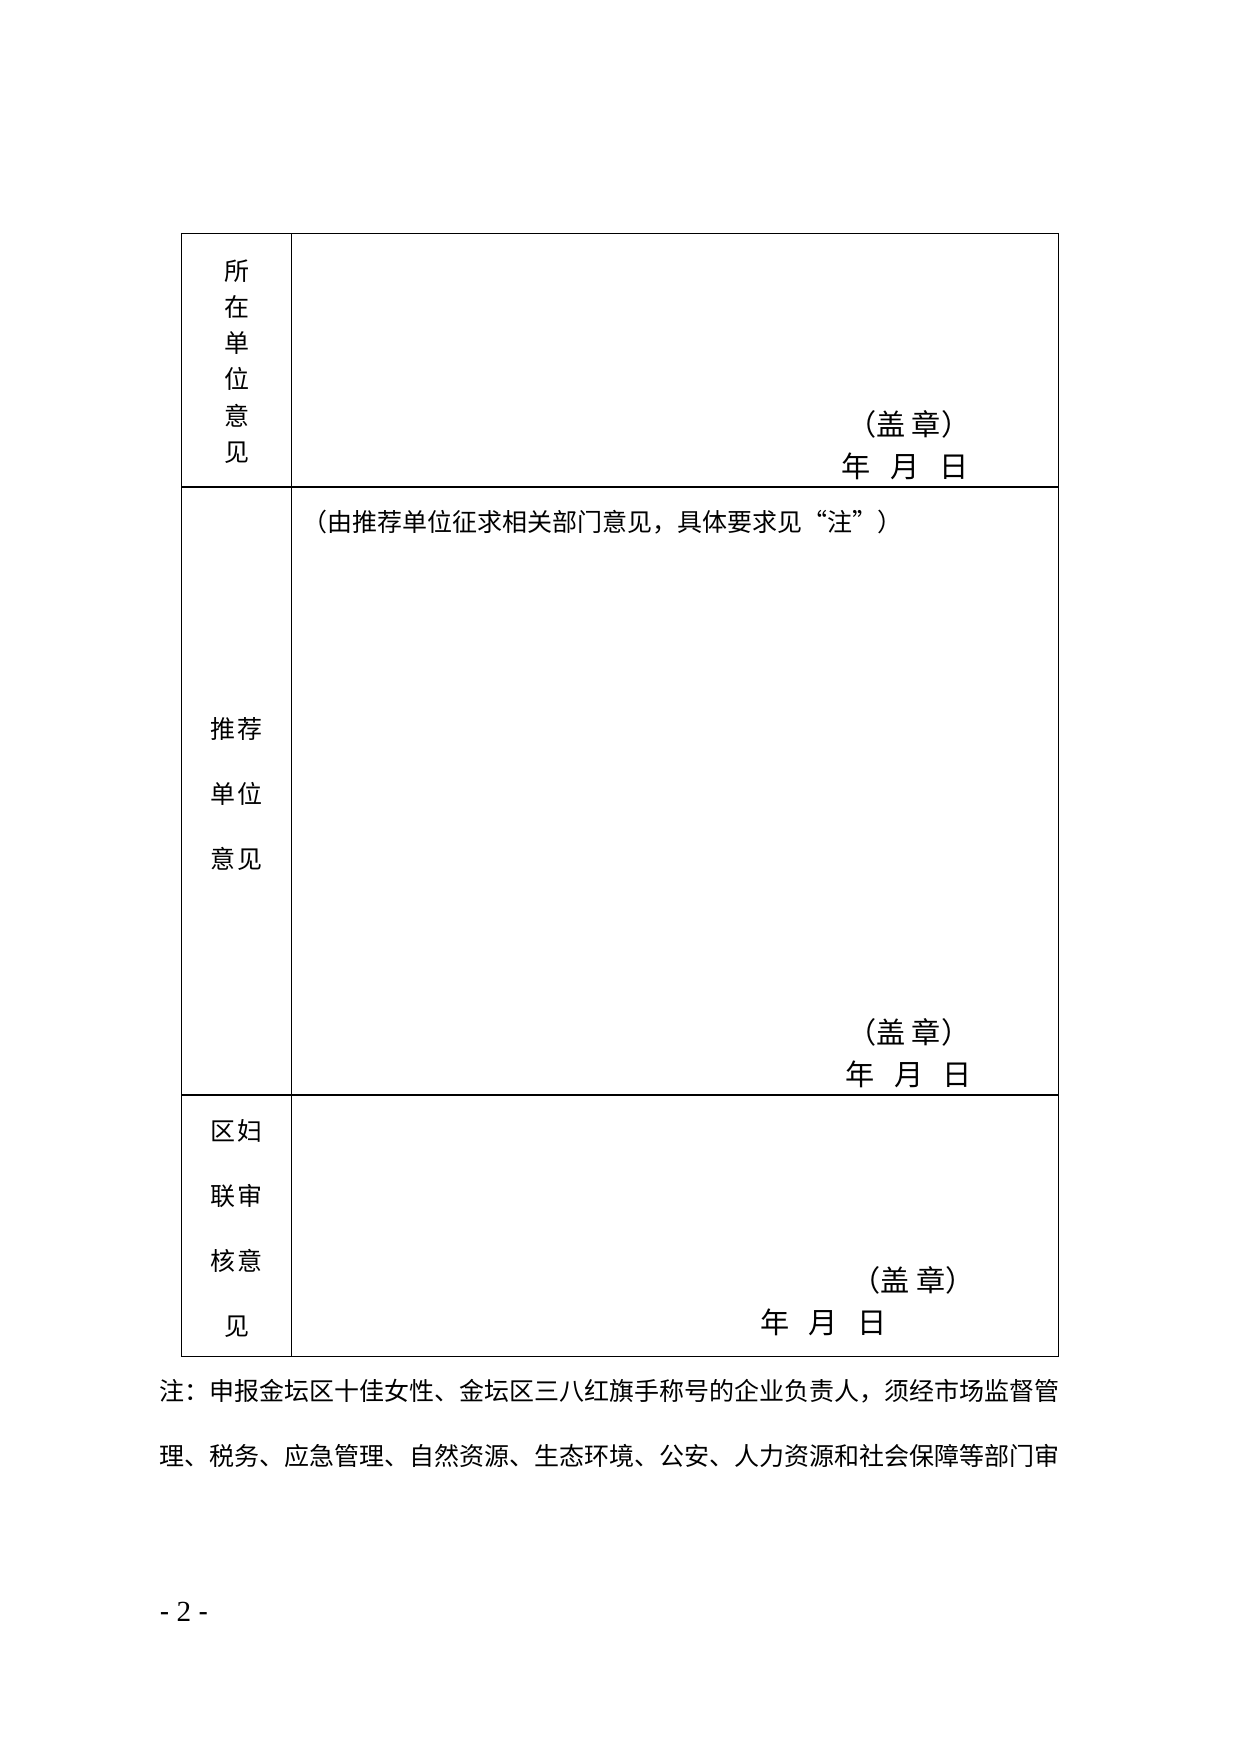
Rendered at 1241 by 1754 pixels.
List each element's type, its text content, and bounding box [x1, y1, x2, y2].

table_cell 区妇联审核意见 [182, 1096, 291, 1356]
table_cell （由推荐单位征求相关部门意见，具体要求见“注”） （盖 章） 年 月 日 [292, 488, 1058, 1094]
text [159, 1357, 1081, 1487]
table_cell （盖 章） 年 月 日 [292, 1096, 1058, 1356]
table_cell 推荐单位意见 [182, 488, 291, 1094]
table_cell （盖 章） 年 月 日 [292, 234, 1058, 486]
table_cell 所 在 单 位 意 见 [182, 234, 291, 486]
